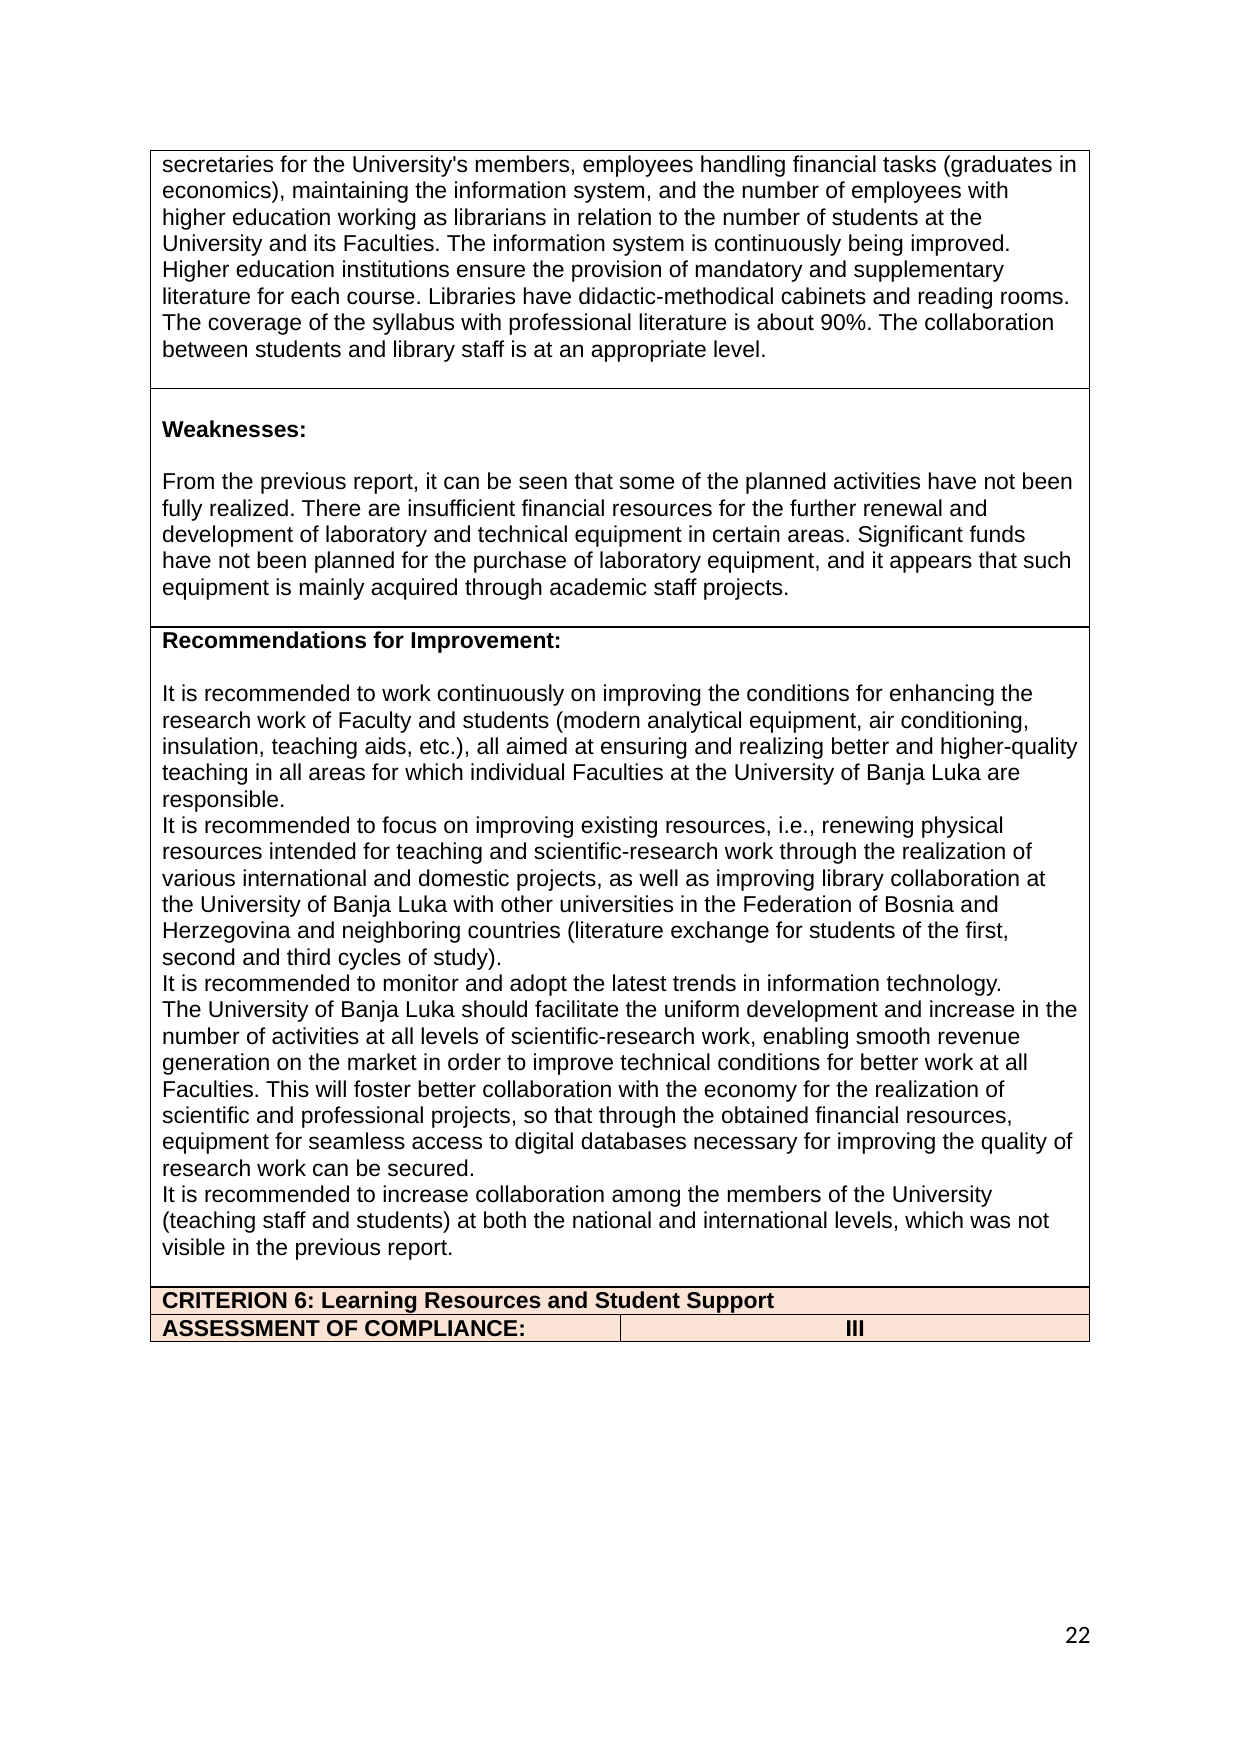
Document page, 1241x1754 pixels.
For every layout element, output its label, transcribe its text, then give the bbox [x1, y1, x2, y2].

table_cell ASSESSMENT OF COMPLIANCE: [151, 1315, 620, 1341]
table_cell CRITERION 6: Learning Resources and Student Support [151, 1288, 1089, 1314]
table_cell Recommendations for Improvement: It is recommended to work continuously on improving the conditions for enhancing the research work of Faculty and students (modern analytical equipment, air conditioning, insulation, teaching aids, etc.), all aimed at ensuring and realizing better and higher-quality teaching in all areas for which individual Faculties at the University of Banja Luka are responsible. It is recommended to focus on improving existing resources, i.e., renewing physical resources intended for teaching and scientific-research work through the realization of various international and domestic projects, as well as improving library collaboration at the University of Banja Luka with other universities in the Federation of Bosnia and Herzegovina and neighboring countries (literature exchange for students of the first, second and third cycles of study). It is recommended to monitor and adopt the latest trends in information technology. The University of Banja Luka should facilitate the uniform development and increase in the number of activities at all levels of scientific-research work, enabling smooth revenue generation on the market in order to improve technical conditions for better work at all Faculties. This will foster better collaboration with the economy for the realization of scientific and professional projects, so that through the obtained financial resources, equipment for seamless access to digital databases necessary for improving the quality of research work can be secured. It is recommended to increase collaboration among the members of the University (teaching staff and students) at both the national and international levels, which was not visible in the previous report. [151, 628, 1089, 1286]
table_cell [151, 151, 1089, 388]
table_cell Weaknesses: From the previous report, it can be seen that some of the planned activities have not been fully realized. There are insufficient financial resources for the further renewal and development of laboratory and technical equipment in certain areas. Significant funds have not been planned for the purchase of laboratory equipment, and it appears that such equipment is mainly acquired through academic staff projects. [151, 389, 1089, 626]
table_cell III [621, 1315, 1089, 1341]
